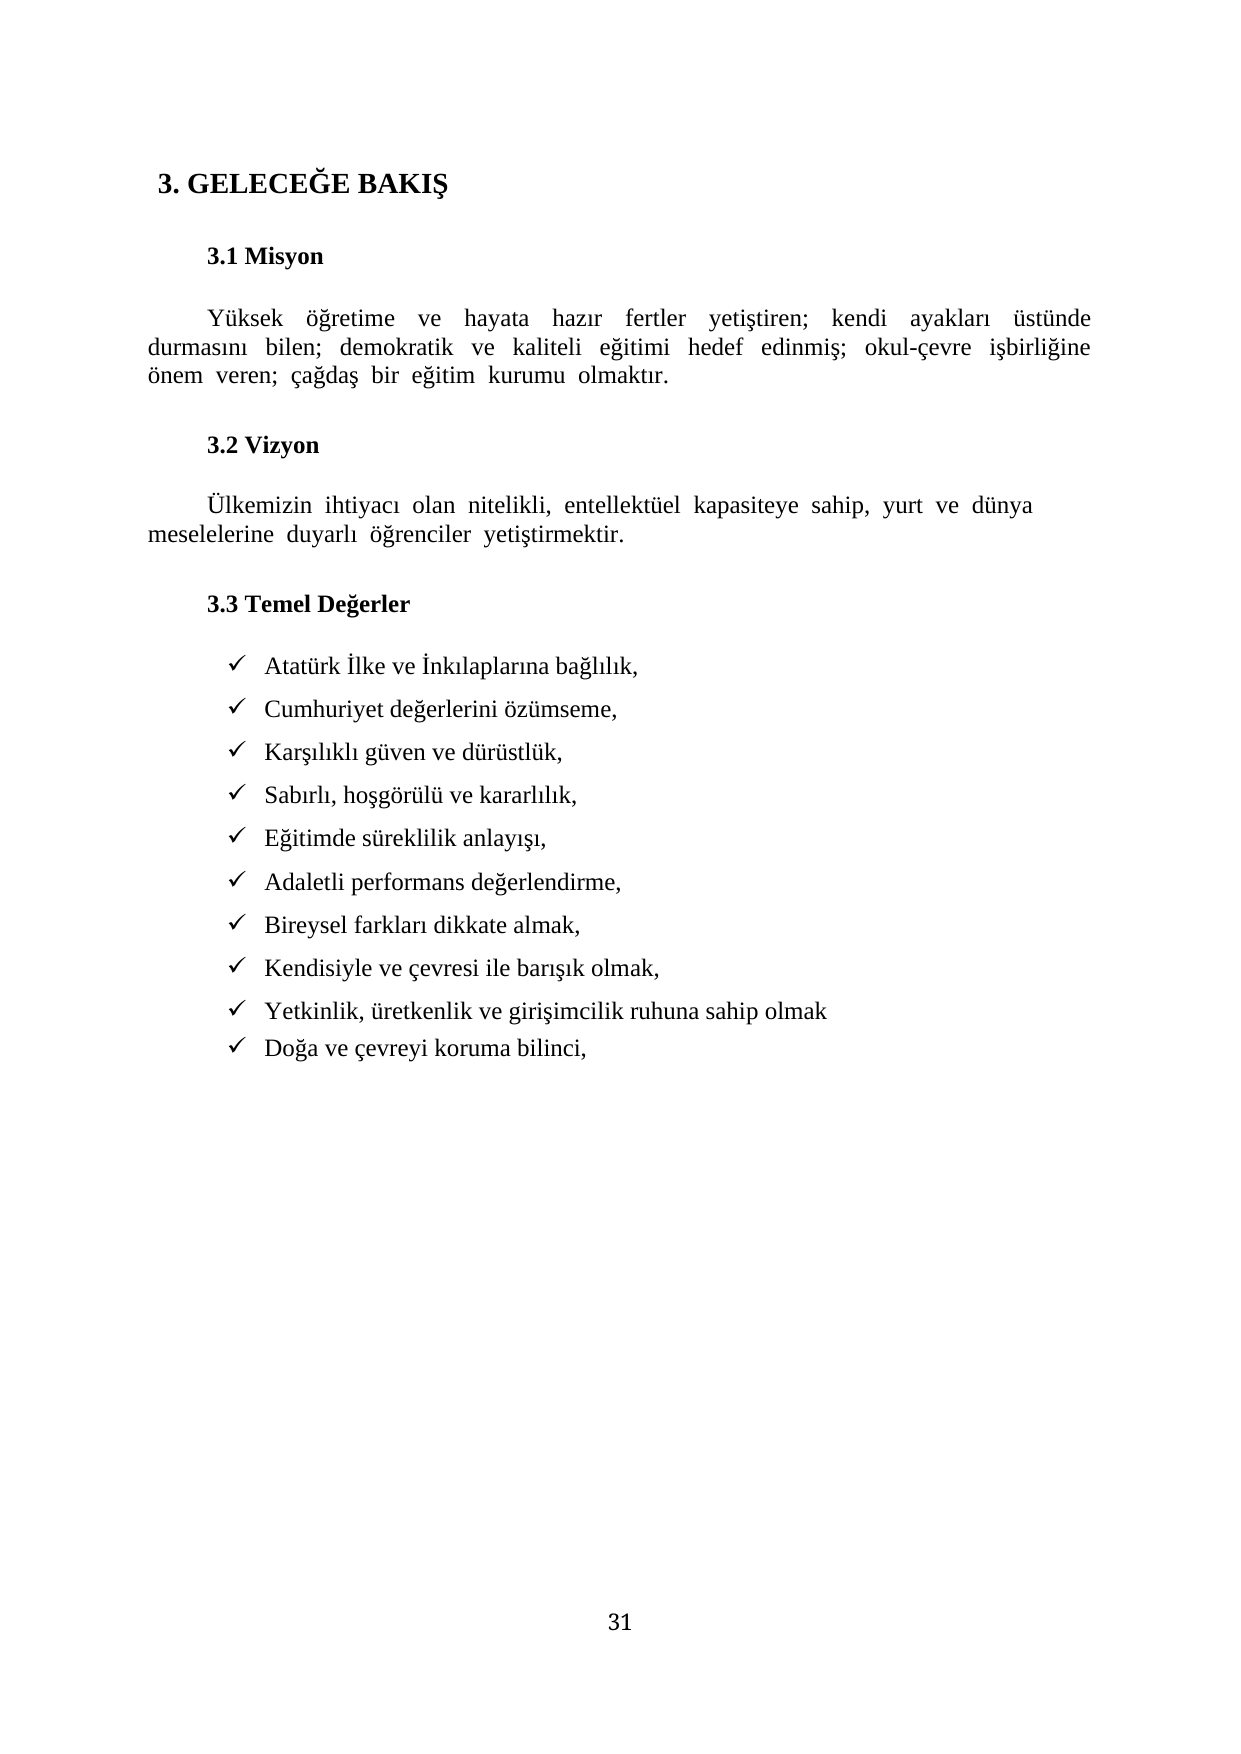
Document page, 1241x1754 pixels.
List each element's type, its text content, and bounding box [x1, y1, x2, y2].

subtitle 3.3 Temel Değerler [207, 589, 1092, 618]
list Sabırlı, hoşgörülü ve kararlılık, [227, 780, 1092, 809]
subtitle Doğa ve çevreyi koruma bilinci, [227, 1033, 1092, 1062]
list Yetkinlik, üretkenlik ve girişimcilik ruhuna sahip olmak [227, 996, 1092, 1025]
list Karşılıklı güven ve dürüstlük, [227, 737, 1092, 766]
list Kendisiyle ve çevresi ile barışık olmak, [227, 953, 1092, 982]
subtitle 3. GELECEĞE BAKIŞ [158, 167, 1076, 200]
subtitle 3.1 Misyon [207, 241, 1092, 270]
list Adaletli performans değerlendirme, [227, 867, 1092, 895]
text Yüksek öğretime ve hayata hazır fertler yetiştiren; kendi ayakları üstünde durmasını bilen; demokratik ve kaliteli eğitimi hedef edinmiş; okul-çevre işbirliğine önem veren; çağdaş bir eğitim kurumu olmaktır. [148, 303, 1092, 389]
list Cumhuriyet değerlerini özümseme, [227, 694, 1092, 723]
list Eğitimde süreklilik anlayışı, [227, 823, 1092, 852]
list Atatürk İlke ve İnkılaplarına bağlılık, [227, 651, 1092, 680]
text Ülkemizin ihtiyacı olan nitelikli, entellektüel kapasiteye sahip, yurt ve dünya meselelerine duyarlı öğrenciler yetiştirmektir. [148, 491, 1092, 548]
subtitle 3.2 Vizyon [207, 431, 1092, 459]
list Bireysel farkları dikkate almak, [227, 910, 1092, 938]
